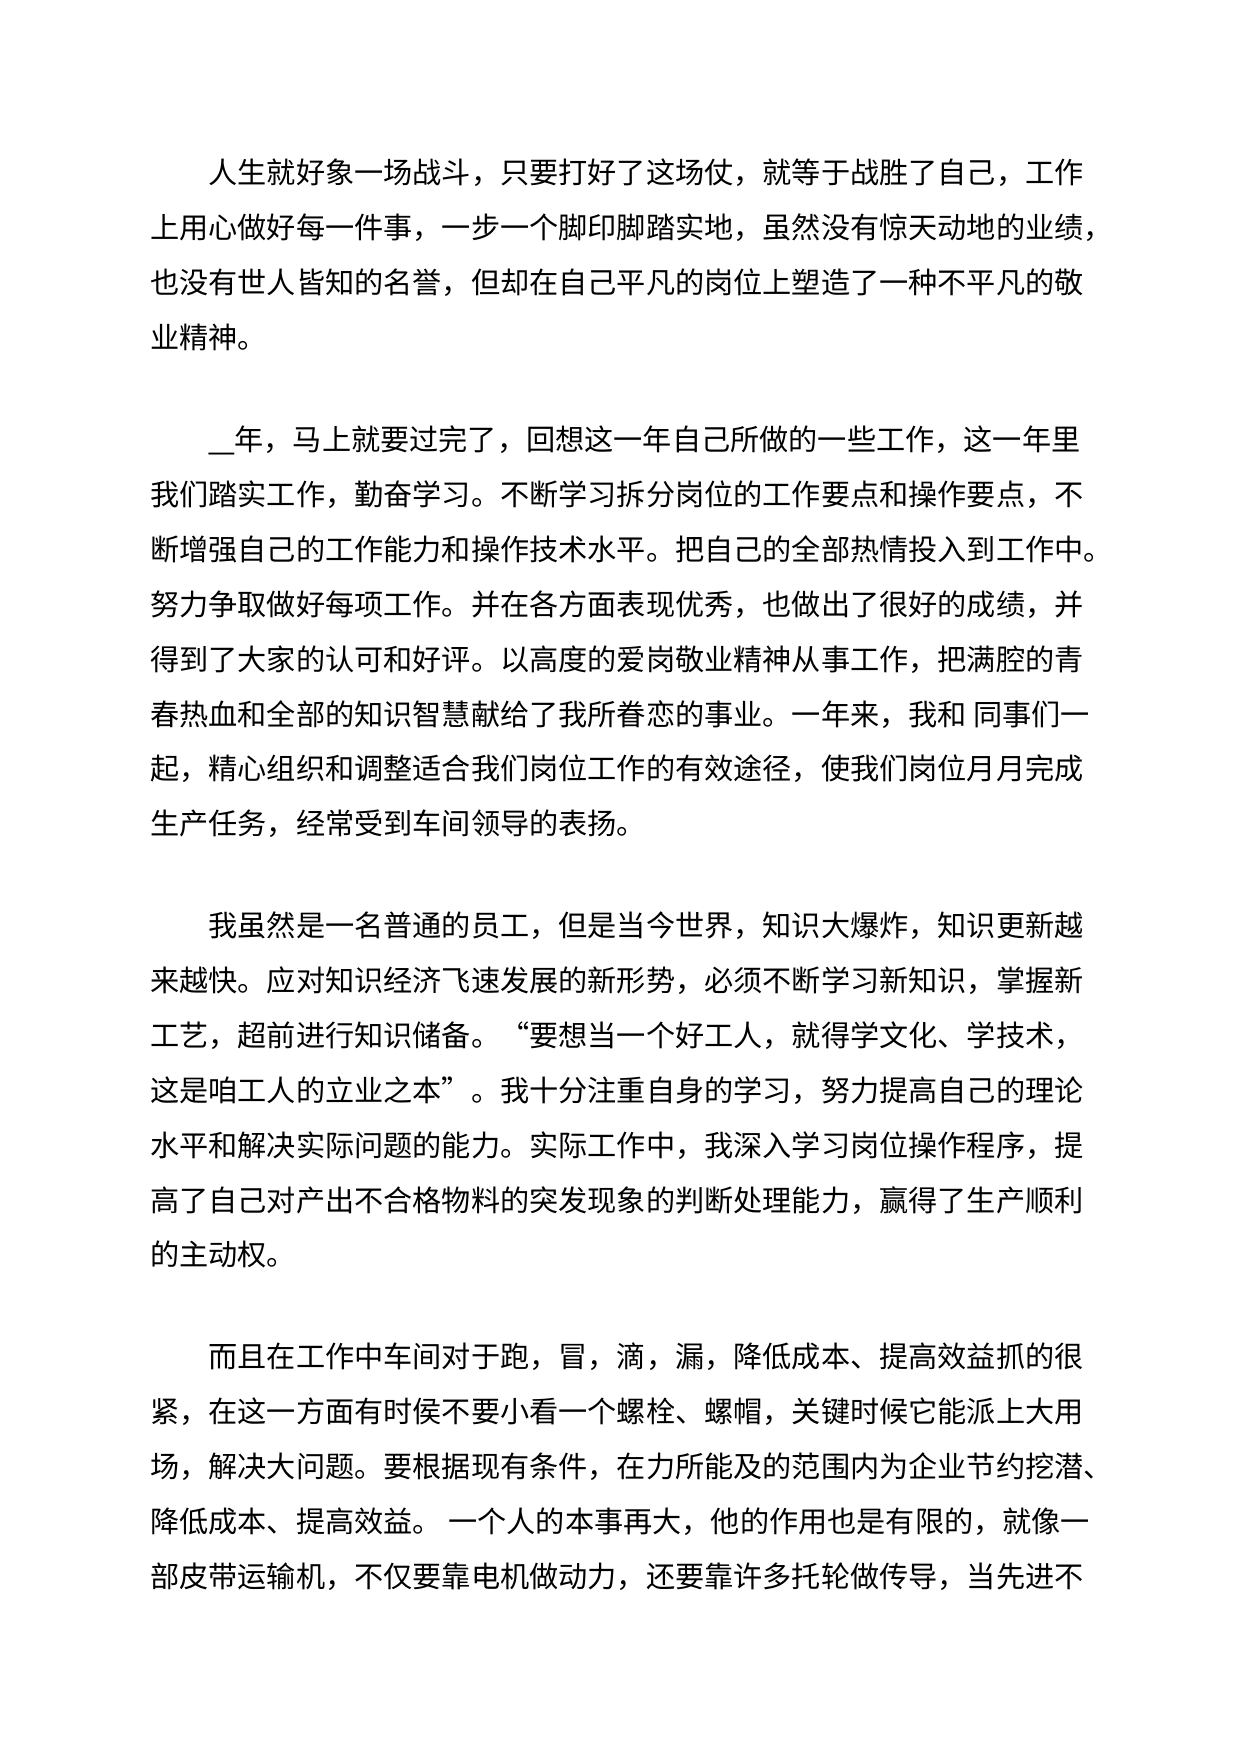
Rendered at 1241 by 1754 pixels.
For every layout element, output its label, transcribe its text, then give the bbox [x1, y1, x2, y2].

text 人生就好象一场战斗，只要打好了这场仗，就等于战胜了自己，工作上用心做好每一件事，一步一个脚印脚踏实地，虽然没有惊天动地的业绩，也没有世人皆知的名誉，但却在自己平凡的岗位上塑造了一种不平凡的敬业精神。 [150, 150, 1090, 357]
text __年，马上就要过完了，回想这一年自己所做的一些工作，这一年里我们踏实工作，勤奋学习。不断学习拆分岗位的工作要点和操作要点，不断增强自己的工作能力和操作技术水平。把自己的全部热情投入到工作中。努力争取做好每项工作。并在各方面表现优秀，也做出了很好的成绩，并得到了大家的认可和好评。以高度的爱岗敬业精神从事工作，把满腔的青春热血和全部的知识智慧献给了我所眷恋的事业。一年来，我和 同事们一起，精心组织和调整适合我们岗位工作的有效途径，使我们岗位月月完成生产任务，经常受到车间领导的表扬。 [150, 416, 1090, 843]
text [150, 1334, 1090, 1596]
text 我虽然是一名普通的员工，但是当今世界，知识大爆炸，知识更新越来越快。应对知识经济飞速发展的新形势，必须不断学习新知识，掌握新工艺，超前进行知识储备。“要想当一个好工人，就得学文化、学技术，这是咱工人的立业之本”。我十分注重自身的学习，努力提高自己的理论水平和解决实际问题的能力。实际工作中，我深入学习岗位操作程序，提高了自己对产出不合格物料的突发现象的判断处理能力，赢得了生产顺利的主动权。 [150, 903, 1090, 1274]
